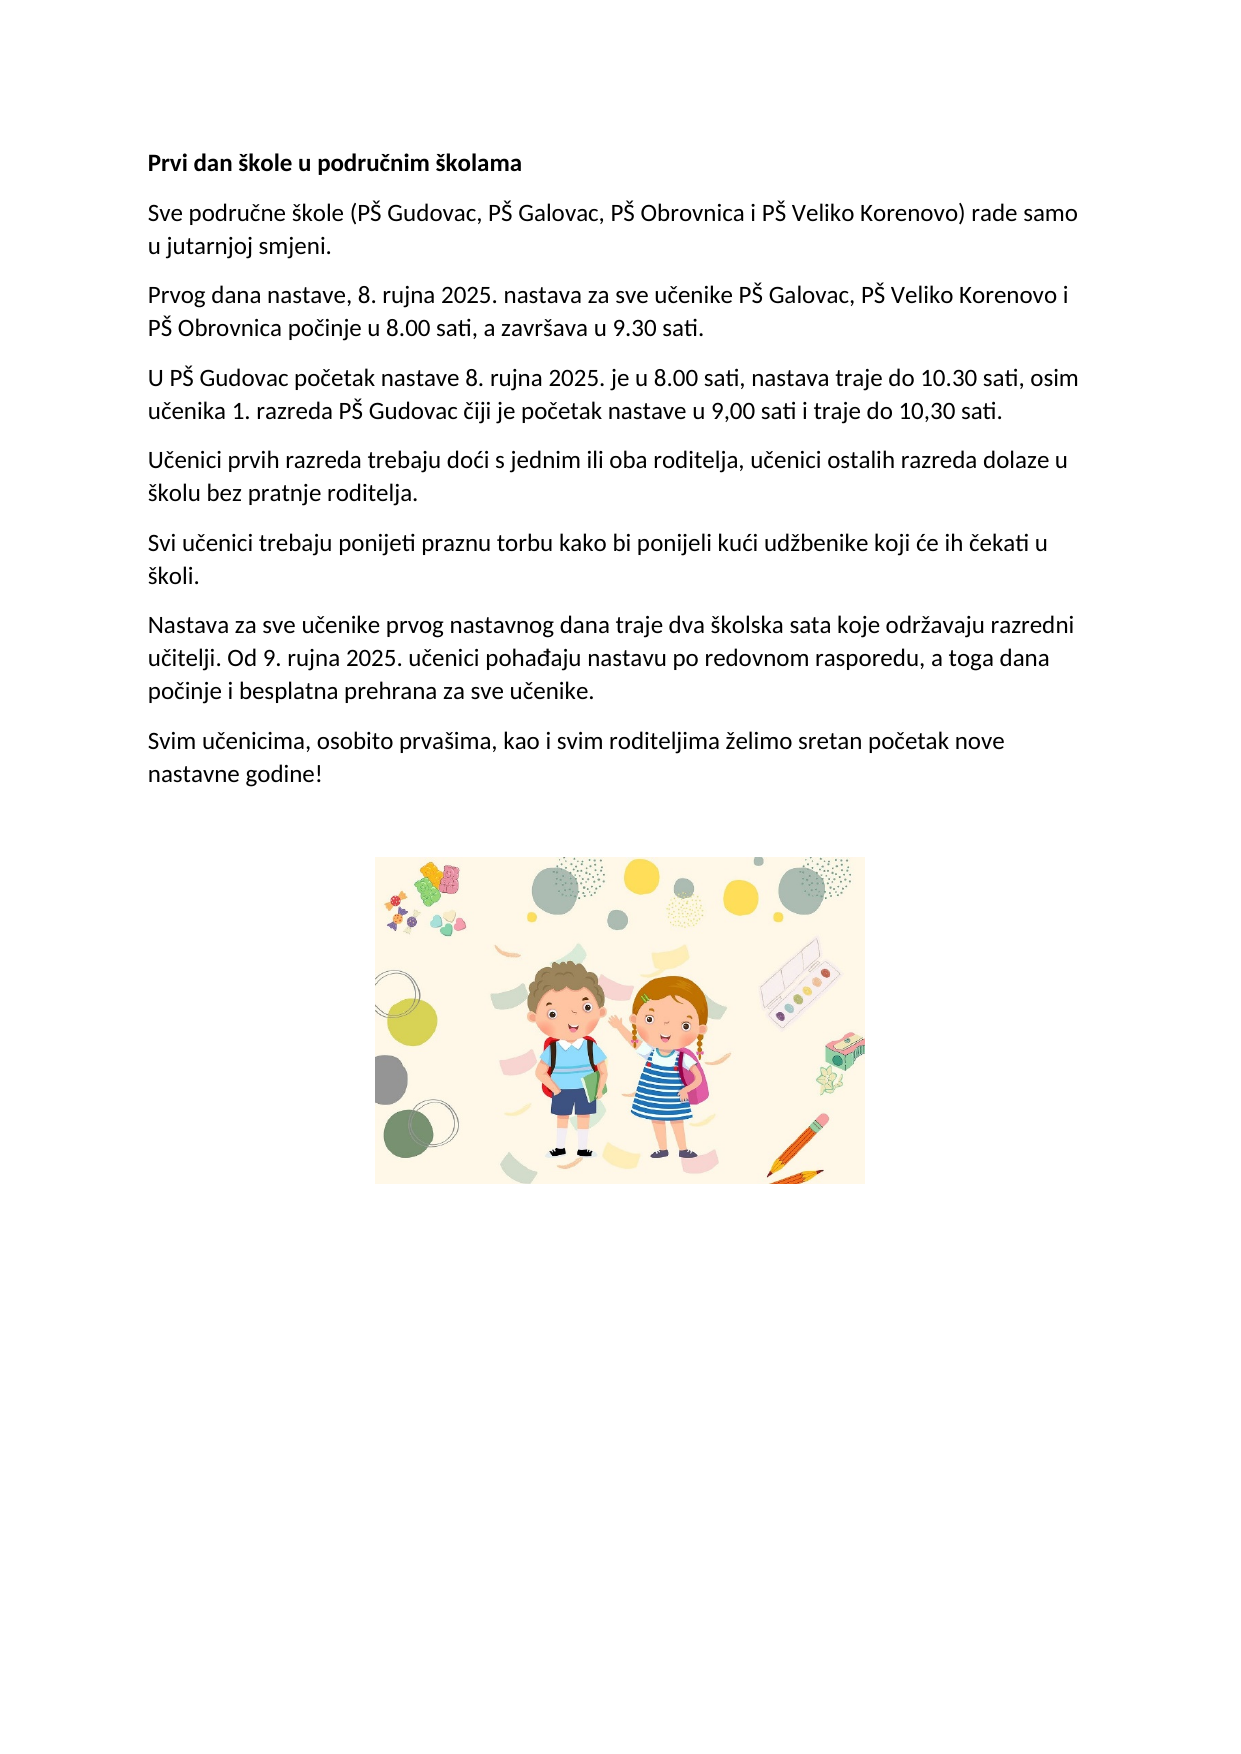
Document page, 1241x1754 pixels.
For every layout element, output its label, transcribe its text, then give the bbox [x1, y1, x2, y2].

text Nastava za sve učenike prvog nastavnog dana traje dva školska sata koje održavaju razredni učitelji. Od 9. rujna 2025. učenici pohađaju nastavu po redovnom rasporedu, a toga dana počinje i besplatna prehrana za sve učenike. [148, 610, 1093, 706]
text Učenici prvih razreda trebaju doći s jednim ili oba roditelja, učenici ostalih razreda dolaze u školu bez pratnje roditelja. [148, 445, 1093, 508]
text U PŠ Gudovac početak nastave 8. rujna 2025. je u 8.00 sati, nastava traje do 10.30 sati, osim učenika 1. razreda PŠ Gudovac čiji je početak nastave u 9,00 sati i traje do 10,30 sati. [148, 362, 1093, 426]
text Svim učenicima, osobito prvašima, kao i svim roditeljima želimo sretan početak nove nastavne godine! [148, 725, 1093, 788]
text Prvi dan škole u područnim školama [148, 148, 1093, 178]
picture [375, 857, 865, 1184]
text Prvog dana nastave, 8. rujna 2025. nastava za sve učenike PŠ Galovac, PŠ Veliko Korenovo i PŠ Obrovnica počinje u 8.00 sati, a završava u 9.30 sati. [148, 280, 1093, 343]
text Sve područne škole (PŠ Gudovac, PŠ Galovac, PŠ Obrovnica i PŠ Veliko Korenovo) rade samo u jutarnjoj smjeni. [148, 197, 1093, 261]
text Svi učenici trebaju ponijeti praznu torbu kako bi ponijeli kući udžbenike koji će ih čekati u školi. [148, 527, 1093, 591]
